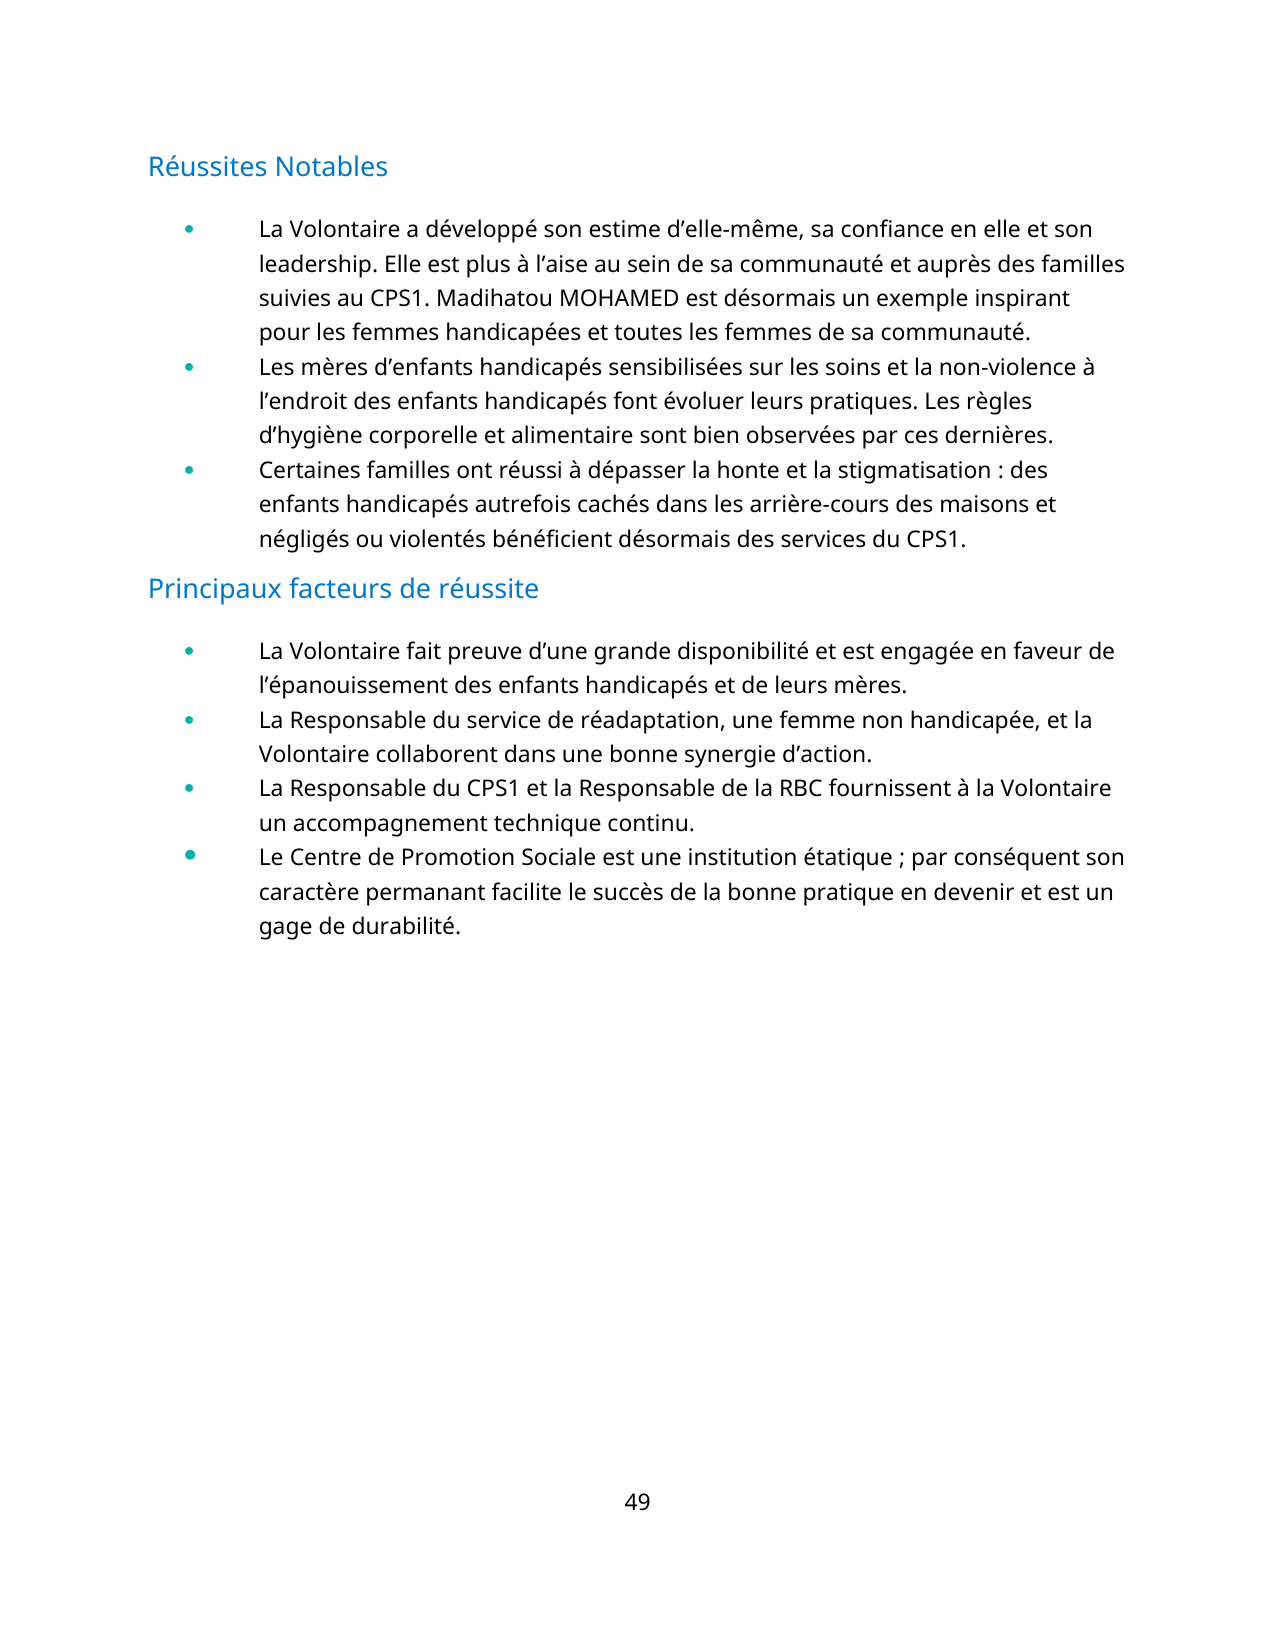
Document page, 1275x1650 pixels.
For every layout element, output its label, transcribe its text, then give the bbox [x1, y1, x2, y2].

list La Volontaire fait preuve d’une grande disponibilité et est engagée en faveur de l’épanouissement des enfants handicapés et de leurs mères. [185, 635, 1127, 701]
list Le Centre de Promotion Sociale est une institution étatique ; par conséquent son caractère permanant facilite le succès de la bonne pratique en devenir et est un gage de durabilité. [185, 841, 1127, 941]
list La Responsable du service de réadaptation, une femme non handicapée, et la Volontaire collaborent dans une bonne synergie d’action. [185, 704, 1127, 769]
list La Responsable du CPS1 et la Responsable de la RBC fournissent à la Volontaire un accompagnement technique continu. [185, 772, 1127, 838]
list Les mères d’enfants handicapés sensibilisées sur les soins et la non-violence à l’endroit des enfants handicapés font évoluer leurs pratiques. Les règles d’hygiène corporelle et alimentaire sont bien observées par ces dernières. [185, 351, 1127, 451]
subtitle Réussites Notables [148, 148, 1127, 184]
list Certaines familles ont réussi à dépasser la honte et la stigmatisation : des enfants handicapés autrefois cachés dans les arrière-cours des maisons et négligés ou violentés bénéficient désormais des services du CPS1. [185, 454, 1127, 554]
subtitle Principaux facteurs de réussite [148, 569, 1127, 606]
list La Volontaire a développé son estime d’elle-même, sa confiance en elle et son leadership. Elle est plus à l’aise au sein de sa communauté et auprès des familles suivies au CPS1. Madihatou MOHAMED est désormais un exemple inspirant pour les femmes handicapées et toutes les femmes de sa communauté. [185, 213, 1127, 347]
